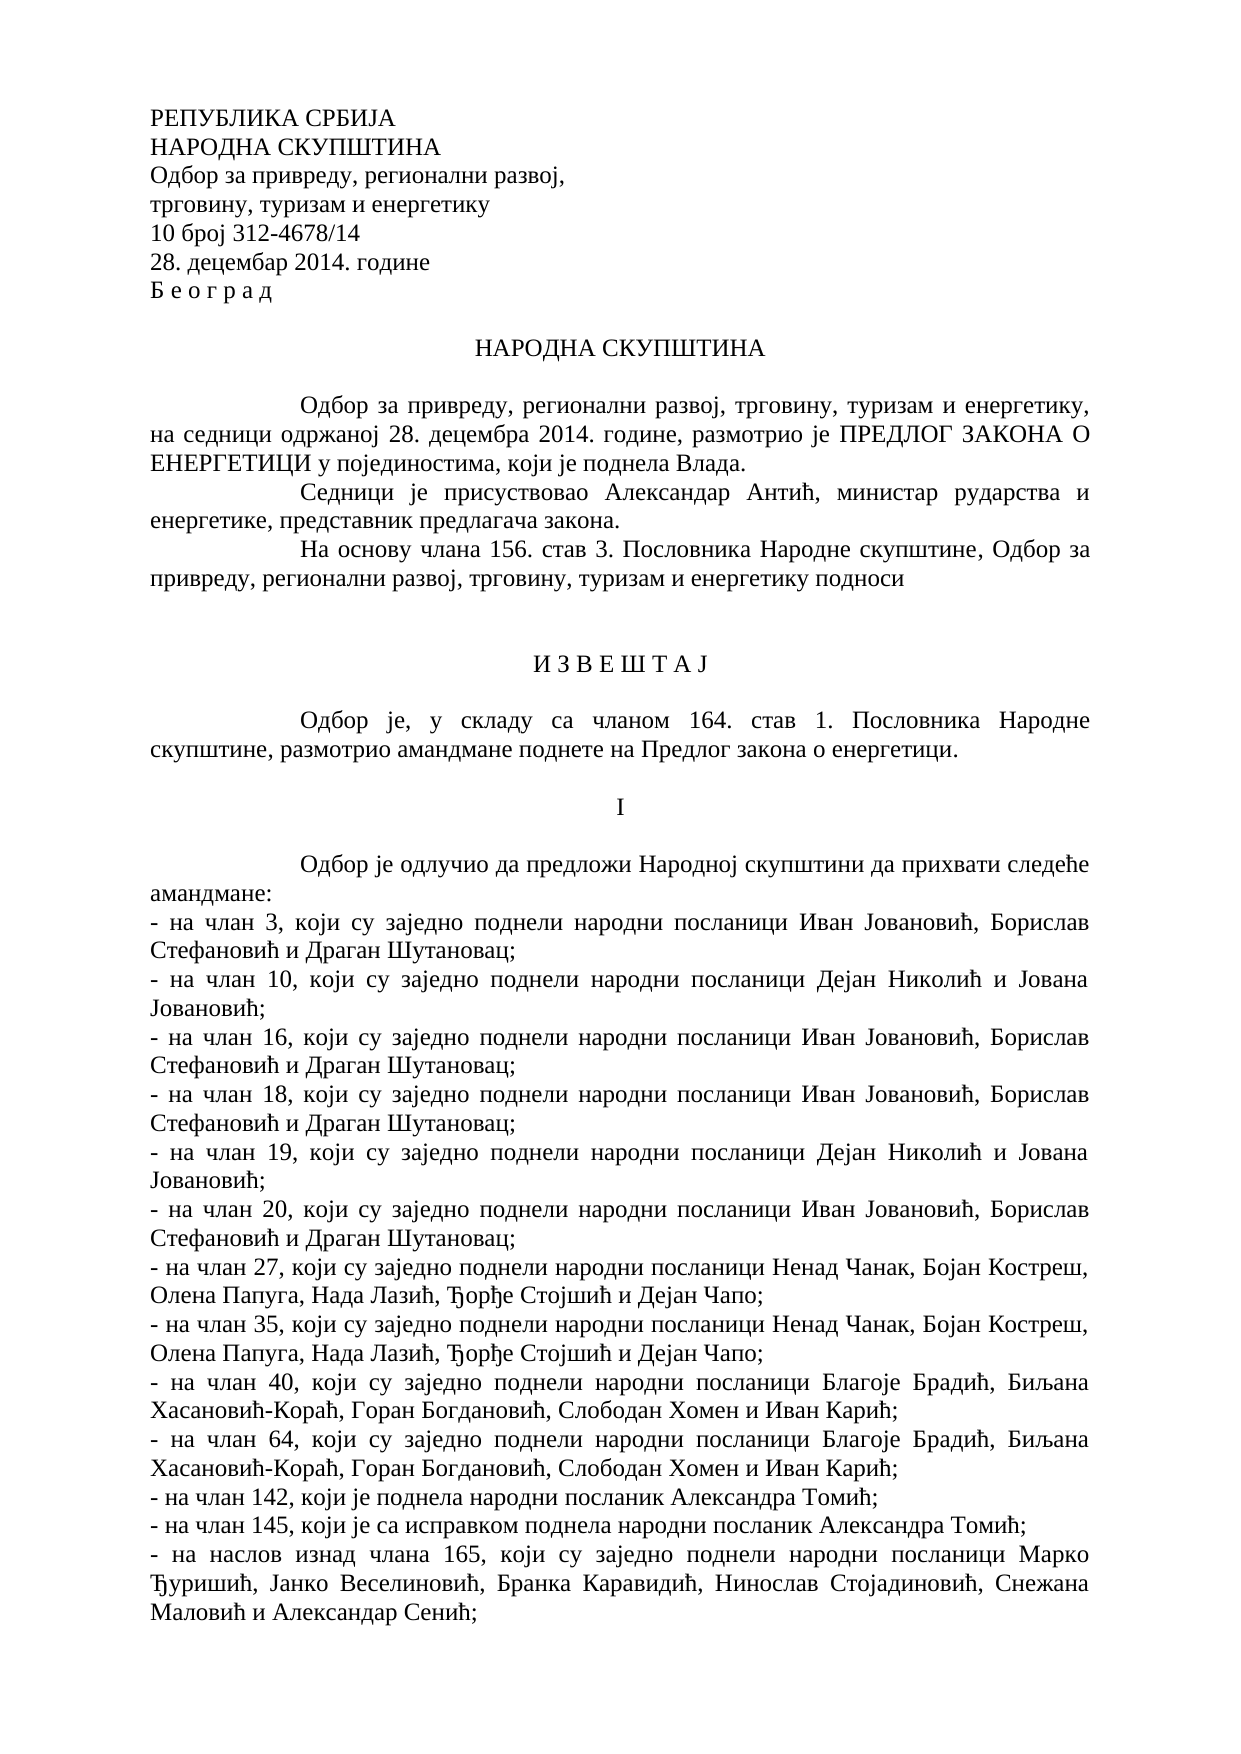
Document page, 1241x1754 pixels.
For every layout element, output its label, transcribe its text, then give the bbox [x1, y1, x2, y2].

text - на члан 142, који је поднела народни посланик Александра Томић; [150, 1482, 1090, 1510]
text - на члан 35, који су заједно поднели народни посланици Ненад Чанак, Бојан Костреш, Олена Папуга, Нада Лазић, Ђорђе Стојшић и Дејан Чапо; [150, 1309, 1090, 1367]
text Одбор је одлучио да предложи Народној скупштини да прихвати следеће амандмане: [150, 849, 1090, 907]
text НАРОДНА СКУПШТИНА [150, 333, 1090, 362]
text - на члан 20, који су заједно поднели народни посланици Иван Јовановић, Борислав Стефановић и Драган Шутановац; [150, 1194, 1090, 1252]
text - на члан 40, који су заједно поднели народни посланици Благоје Брадић, Биљана Хасановић-Кораћ, Горан Богдановић, Слободан Хомен и Иван Карић; [150, 1367, 1090, 1424]
text - на члан 10, који су заједно поднели народни посланици Дејан Николић и Јована Јовановић; [150, 964, 1090, 1022]
text НАРОДНА СКУПШТИНА [150, 132, 1090, 161]
text Б е о г р а д [150, 276, 1090, 304]
text - на члан 64, који су заједно поднели народни посланици Благоје Брадић, Биљана Хасановић-Кораћ, Горан Богдановић, Слободан Хомен и Иван Карић; [150, 1424, 1090, 1482]
text - на члан 18, који су заједно поднели народни посланици Иван Јовановић, Борислав Стефановић и Драган Шутановац; [150, 1079, 1090, 1137]
text Одбор за привреду, регионални развој, [150, 161, 1090, 189]
text И З В Е Ш Т А Ј [150, 649, 1090, 677]
text Седници је присуствовао Александар Антић, министар рударства и енергетике, представник предлaгача закона. [150, 477, 1090, 534]
text - на наслов изнад члана 165, који су заједно поднели народни посланици Марко Ђуришић, Јанко Веселиновић, Бранка Каравидић, Нинослав Стојадиновић, Снежана Маловић и Александар Сенић; [150, 1539, 1090, 1625]
text - на члан 19, који су заједно поднели народни посланици Дејан Николић и Јована Јовановић; [150, 1137, 1090, 1194]
text 10 број 312-4678/14 [150, 218, 1090, 247]
text - на члан 27, који су заједно поднели народни посланици Ненад Чанак, Бојан Костреш, Олена Папуга, Нада Лазић, Ђорђе Стојшић и Дејан Чапо; [150, 1252, 1090, 1309]
text трговину, туризам и енергетику [150, 189, 1090, 218]
text 28. децембар 2014. године [150, 247, 1090, 276]
text Одбор за привреду, регионални развој, трговину, туризам и енергетику, на седници одржаној 28. децембра 2014. године, размотрио је ПРЕДЛОГ ЗАКОНА О ЕНЕРГЕТИЦИ у појединостима, који је поднела Влада. [150, 391, 1090, 477]
text I [150, 792, 1090, 820]
text РЕПУБЛИКА СРБИЈА [150, 103, 1090, 132]
text - на члан 145, који је са исправком поднела народни посланик Александра Томић; [150, 1510, 1090, 1539]
text На основу члана 156. став 3. Пословника Народне скупштине, Одбор за привреду, регионални развој, трговину, туризам и енергетику подноси [150, 534, 1090, 592]
text - на члан 3, који су заједно поднели народни посланици Иван Јовановић, Борислав Стефановић и Драган Шутановац; [150, 907, 1090, 964]
text - на члан 16, који су заједно поднели народни посланици Иван Јовановић, Борислав Стефановић и Драган Шутановац; [150, 1022, 1090, 1079]
text Одбор је, у складу са чланом 164. став 1. Пословника Народне скупштине, размотрио амандмане поднете на Предлог закона о енергетици. [150, 705, 1090, 763]
